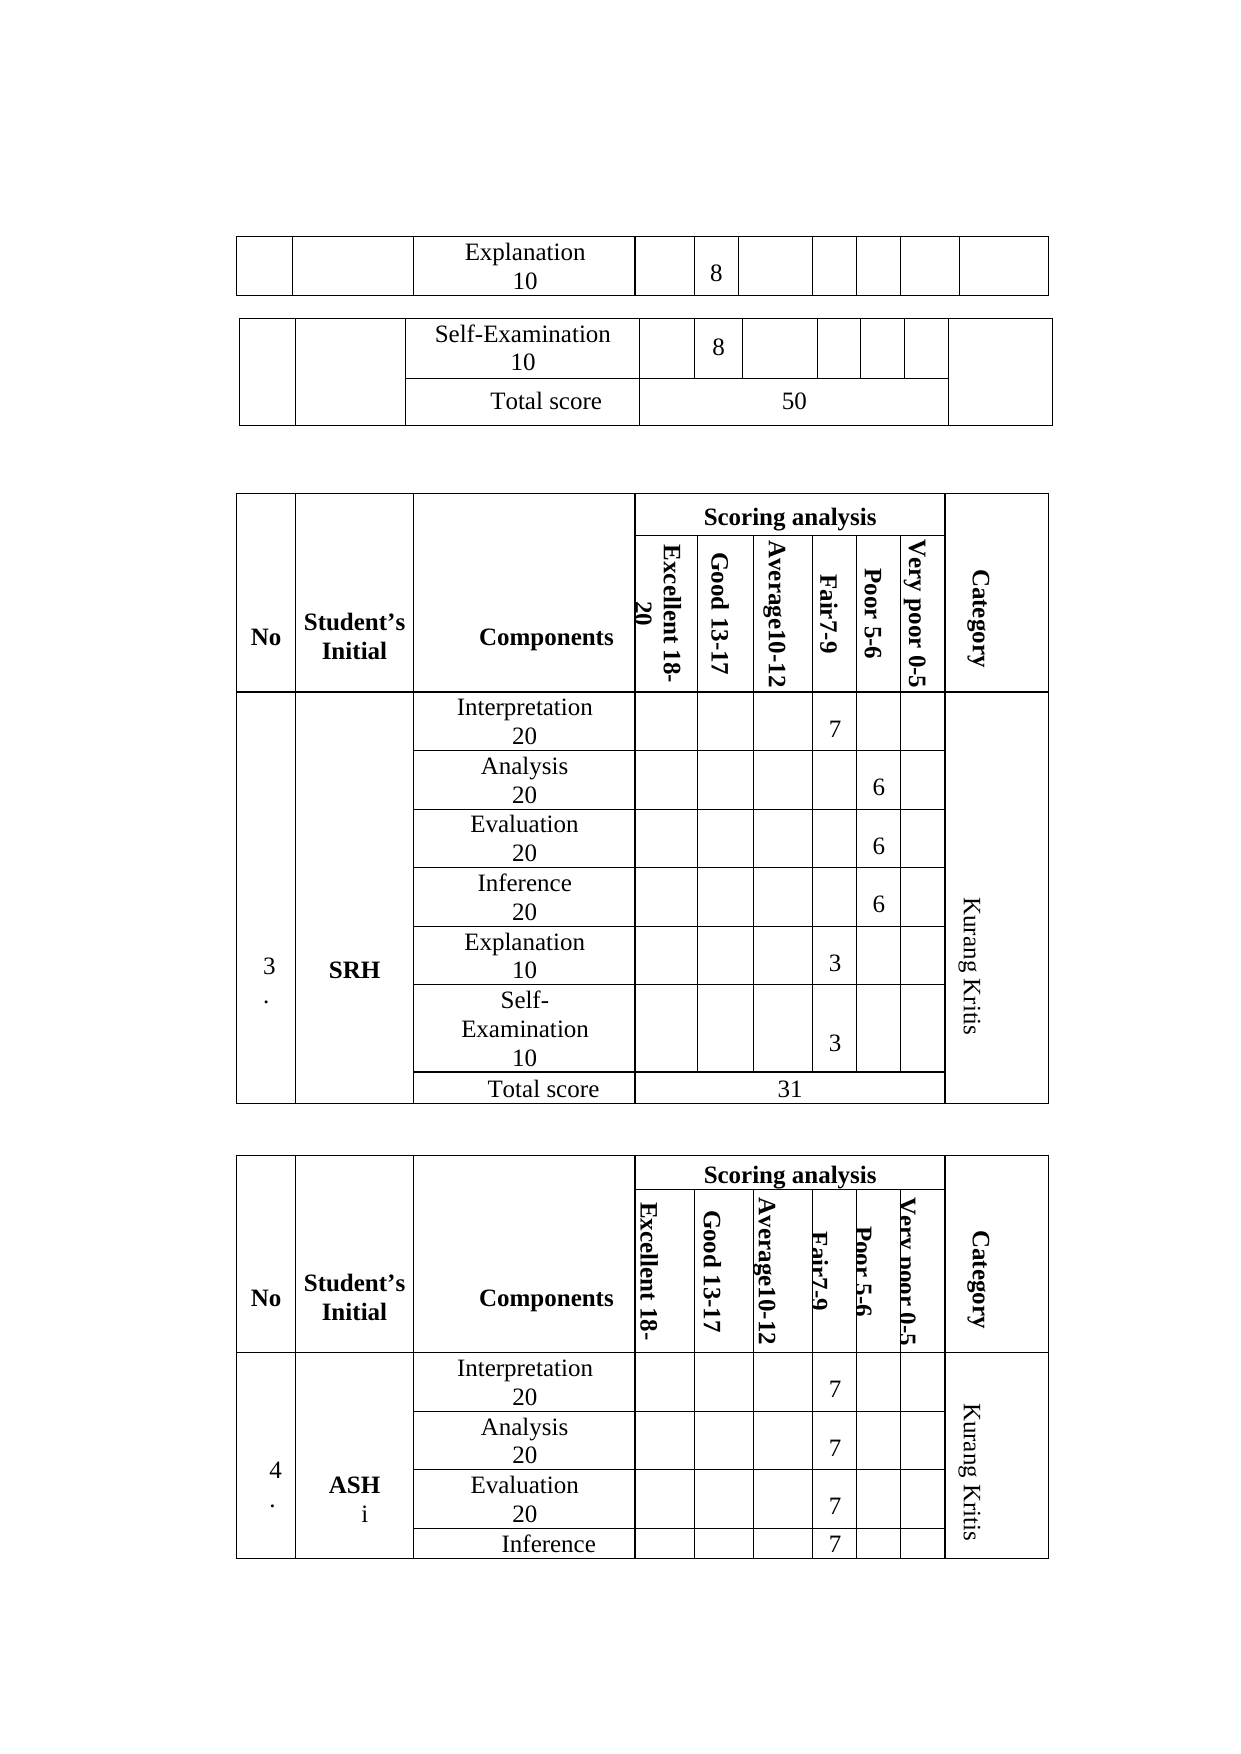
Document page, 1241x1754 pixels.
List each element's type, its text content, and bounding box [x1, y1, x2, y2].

table_cell [698, 985, 753, 1071]
table_cell 6 [857, 868, 900, 926]
table_cell [636, 985, 697, 1071]
table_cell [754, 693, 812, 750]
table_cell [901, 1412, 944, 1469]
table_cell [636, 810, 697, 867]
table_cell 7 [813, 693, 856, 750]
table_cell Fair7-9 [813, 1190, 856, 1352]
table_cell Very poor 0-5 [901, 536, 944, 691]
table_cell [857, 237, 900, 295]
table_header Components [414, 1156, 634, 1352]
table_cell [698, 693, 753, 750]
table_header Category [946, 494, 1048, 691]
table_cell 7 [813, 1470, 856, 1528]
table_cell [754, 810, 812, 867]
table_cell Fair7-9 [813, 536, 856, 691]
table_cell Interpretation 20 [414, 1353, 634, 1411]
table_cell [698, 868, 753, 926]
table_cell [695, 1529, 753, 1558]
table_cell Explanation 10 [414, 237, 634, 295]
table_header Student’s Initial [296, 1156, 413, 1352]
table_cell Good 13-17 [695, 1190, 753, 1352]
table_cell 31 [636, 1073, 944, 1103]
table_cell [754, 1470, 812, 1528]
table_header [240, 319, 295, 424]
table_cell [901, 985, 944, 1071]
table_cell 7 [813, 1529, 856, 1558]
table_cell [636, 1470, 694, 1528]
table_cell [636, 868, 697, 926]
table_cell Average10-12 [754, 1190, 812, 1352]
table_header [949, 319, 1052, 424]
table_cell Total score [414, 1073, 634, 1103]
table_cell [857, 1412, 900, 1469]
table_cell 6 [857, 751, 900, 808]
table_cell 6 [857, 810, 900, 867]
table_cell SRH [296, 693, 413, 1103]
table_cell Good 13-17 [698, 536, 753, 691]
table_cell [857, 1529, 900, 1558]
table_cell [857, 693, 900, 750]
table_cell [813, 810, 856, 867]
table_cell Inference [414, 1529, 634, 1558]
table_cell [857, 1353, 900, 1411]
table_cell Evaluation 20 [414, 1470, 634, 1528]
table_cell 4. [237, 1353, 295, 1558]
table_cell [754, 751, 812, 808]
table_cell [857, 927, 900, 984]
table_cell [636, 237, 694, 295]
table_cell 3 [813, 985, 856, 1071]
table_cell [698, 810, 753, 867]
table_cell 3 [813, 927, 856, 984]
table_header 8 [695, 319, 742, 378]
table_header Components [414, 494, 634, 691]
table_cell [813, 751, 856, 808]
table_cell [901, 237, 959, 295]
table_cell Excellent 18-20 [636, 1190, 694, 1352]
table_header Category [946, 1156, 1048, 1352]
table_cell Evaluation 20 [414, 810, 634, 867]
table_cell Very poor 0-5 [901, 1190, 944, 1352]
table_header [818, 319, 860, 378]
table_header Self-Examination 10 [406, 319, 639, 378]
table_cell [901, 1529, 944, 1558]
table_cell [636, 751, 697, 808]
table_cell 50 [640, 379, 948, 424]
table_cell Poor 5-6 [857, 536, 900, 691]
table_cell Kurang Kritis [946, 1353, 1048, 1558]
table_cell [901, 693, 944, 750]
table_cell Inference 20 [414, 868, 634, 926]
table_header Scoring analysis [636, 1156, 944, 1189]
table_header [861, 319, 904, 378]
table_cell [636, 1353, 694, 1411]
table_cell Excellent 18-20 [636, 536, 697, 691]
table_cell [695, 1353, 753, 1411]
table_cell [636, 1412, 694, 1469]
table_cell [857, 985, 900, 1071]
table_cell Analysis 20 [414, 751, 634, 808]
table_cell [695, 1412, 753, 1469]
table_cell [636, 1529, 694, 1558]
table_cell [901, 927, 944, 984]
table_cell [754, 1353, 812, 1411]
table_cell [754, 1412, 812, 1469]
table_cell [698, 751, 753, 808]
table_cell 7 [813, 1353, 856, 1411]
table_cell Interpretation 20 [414, 693, 634, 750]
table_cell Kurang Kritis [946, 693, 1048, 1103]
table_header [296, 319, 405, 424]
table_cell Self- Examination 10 [414, 985, 634, 1071]
table_cell [901, 810, 944, 867]
table_header No [237, 1156, 295, 1352]
table_cell [857, 1470, 900, 1528]
table_cell [754, 1529, 812, 1558]
table_cell 7 [813, 1412, 856, 1469]
table_cell 8 [695, 237, 738, 295]
table_cell [901, 751, 944, 808]
table_cell [739, 237, 812, 295]
table_cell [754, 985, 812, 1071]
table_header Student’s Initial [296, 494, 413, 691]
table_cell [901, 868, 944, 926]
table_header [640, 319, 694, 378]
table_cell Analysis 20 [414, 1412, 634, 1469]
table_cell Average10-12 [754, 536, 812, 691]
table_header No [237, 494, 295, 691]
table_cell ASH i [296, 1353, 413, 1558]
table_cell [698, 927, 753, 984]
table_cell Explanation 10 [414, 927, 634, 984]
table_cell 3. [237, 693, 295, 1103]
table_cell [901, 1353, 944, 1411]
table_cell Total score [406, 379, 639, 424]
table_cell [901, 1470, 944, 1528]
table_cell [754, 868, 812, 926]
table_header [743, 319, 817, 378]
table_cell [813, 868, 856, 926]
table_header [905, 319, 948, 378]
table_cell [636, 927, 697, 984]
table_cell [813, 237, 856, 295]
table_cell [695, 1470, 753, 1528]
table_cell Poor 5-6 [857, 1190, 900, 1352]
table_header Scoring analysis [636, 494, 944, 534]
table_cell [754, 927, 812, 984]
table_cell [636, 693, 697, 750]
